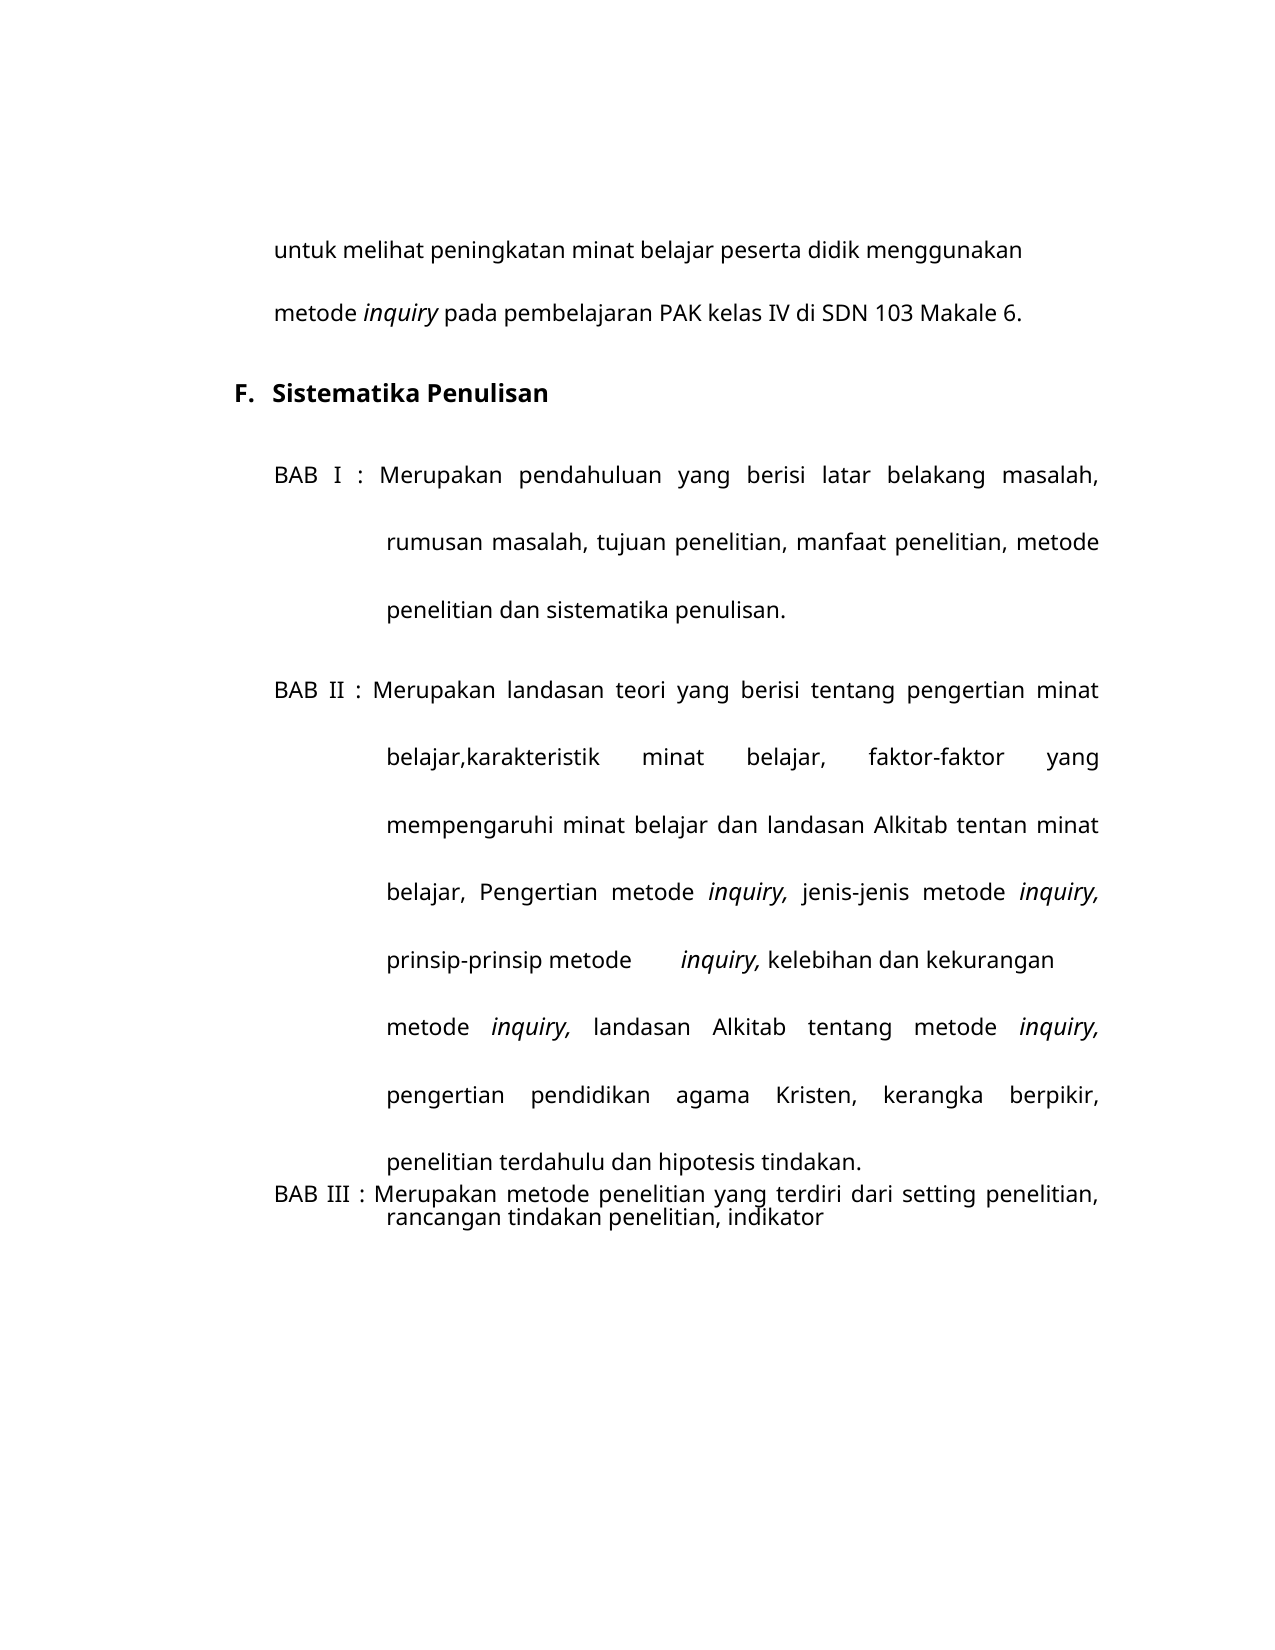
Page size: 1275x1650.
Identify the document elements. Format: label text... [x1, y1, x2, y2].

text BAB I : Merupakan pendahuluan yang berisi latar belakang masalah, rumusan masalah, tujuan penelitian, manfaat penelitian, metode penelitian dan sistematika penulisan. [273, 429, 1100, 632]
text metode inquiry, landasan Alkitab tentang metode inquiry, pengertian pendidikan agama Kristen, kerangka berpikir, penelitian terdahulu dan hipotesis tindakan. [386, 982, 1100, 1184]
text metode inquiry pada pembelajaran PAK kelas IV di SDN 103 Makale 6. [273, 302, 1100, 326]
text BAB III : Merupakan metode penelitian yang terdiri dari setting penelitian, rancangan tindakan penelitian, indikator [273, 1184, 1100, 1230]
text BAB II : Merupakan landasan teori yang berisi tentang pengertian minat belajar,karakteristik minat belajar, faktor-faktor yang mempengaruhi minat belajar dan landasan Alkitab tentan minat belajar, Pengertian metode inquiry, jenis-jenis metode inquiry, prinsip-prinsip metode inquiry, kelebihan dan kekurangan [273, 644, 1100, 982]
subtitle Sistematika Penulisan [234, 382, 1100, 407]
text untuk melihat peningkatan minat belajar peserta didik menggunakan [273, 240, 1100, 263]
